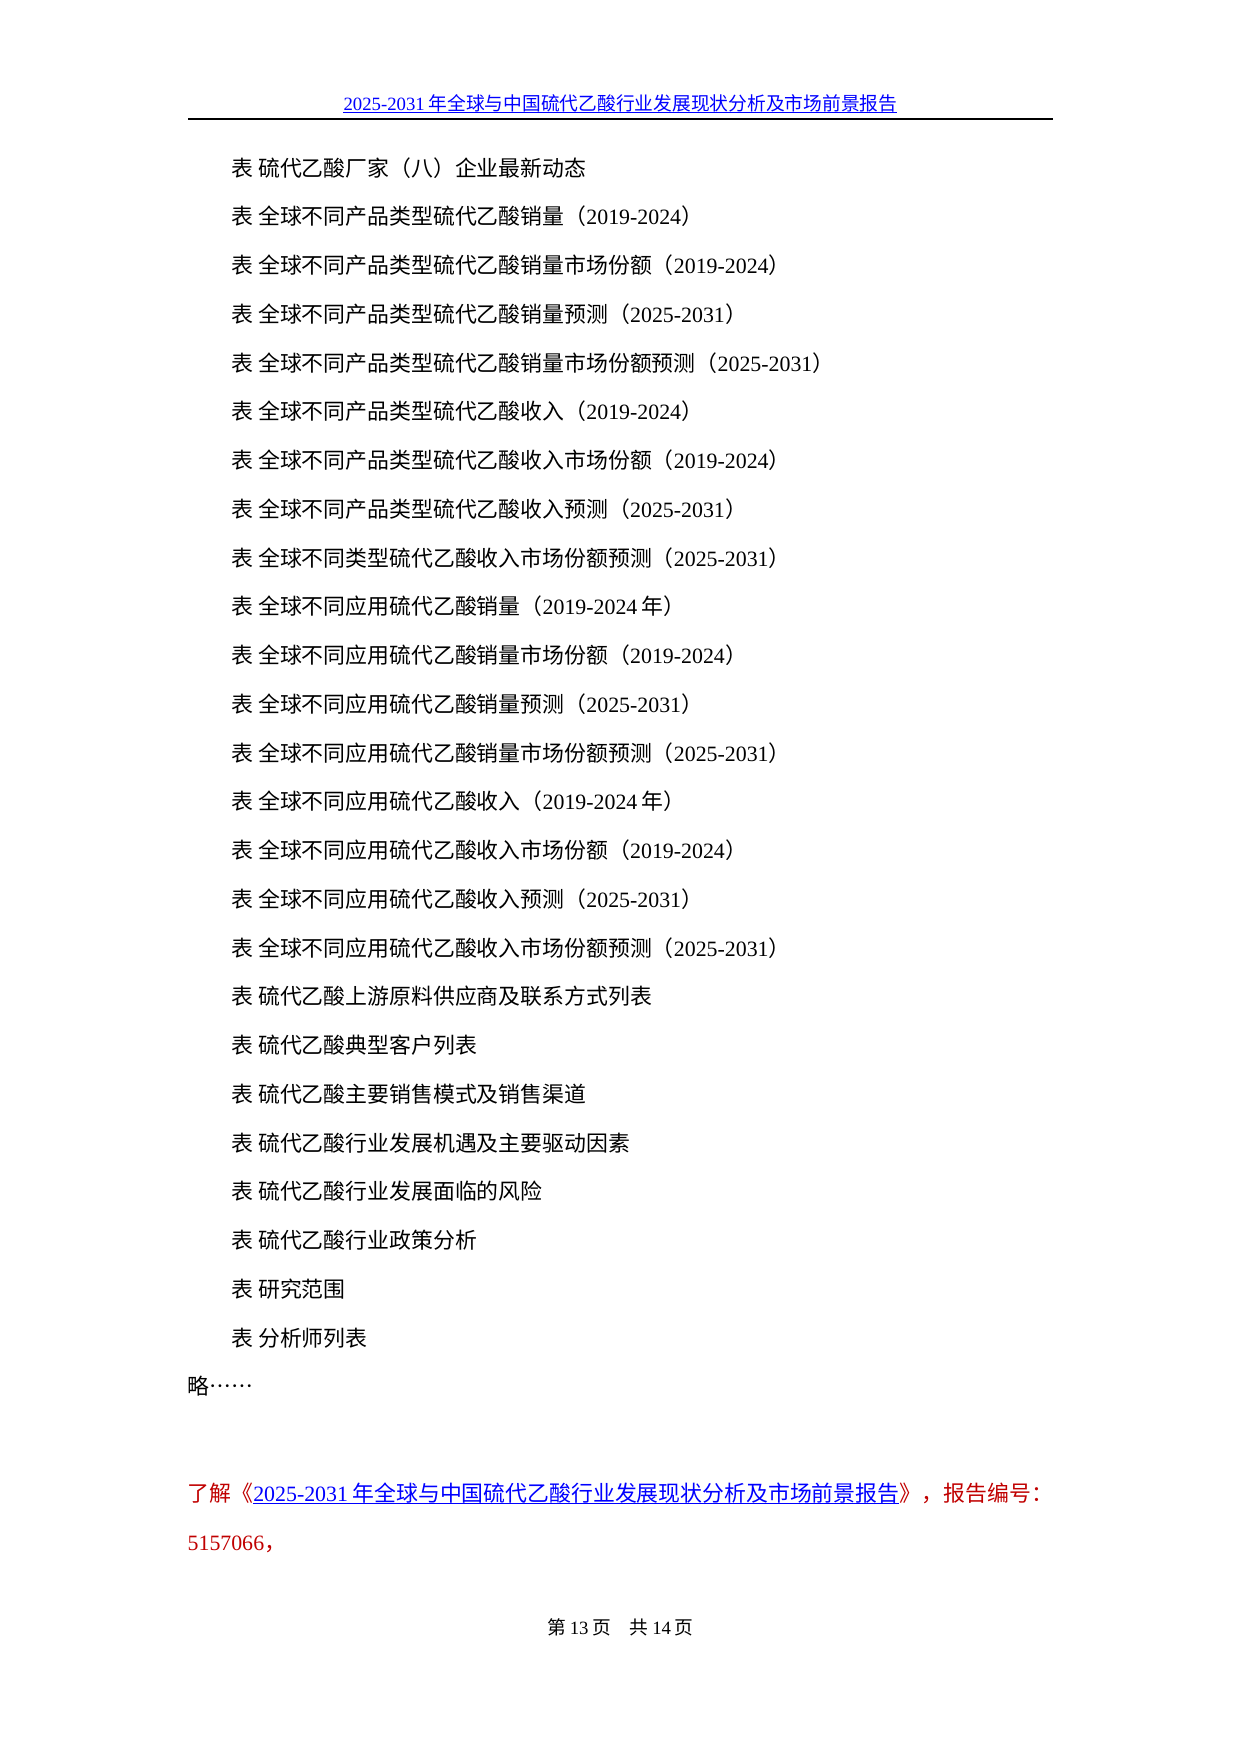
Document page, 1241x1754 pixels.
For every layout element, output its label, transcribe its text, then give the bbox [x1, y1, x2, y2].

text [187, 150, 1053, 1401]
text 了解《2025-2031年全球与中国硫代乙酸行业发展现状分析及市场前景报告》，报告编号：5157066， [187, 1475, 1053, 1557]
